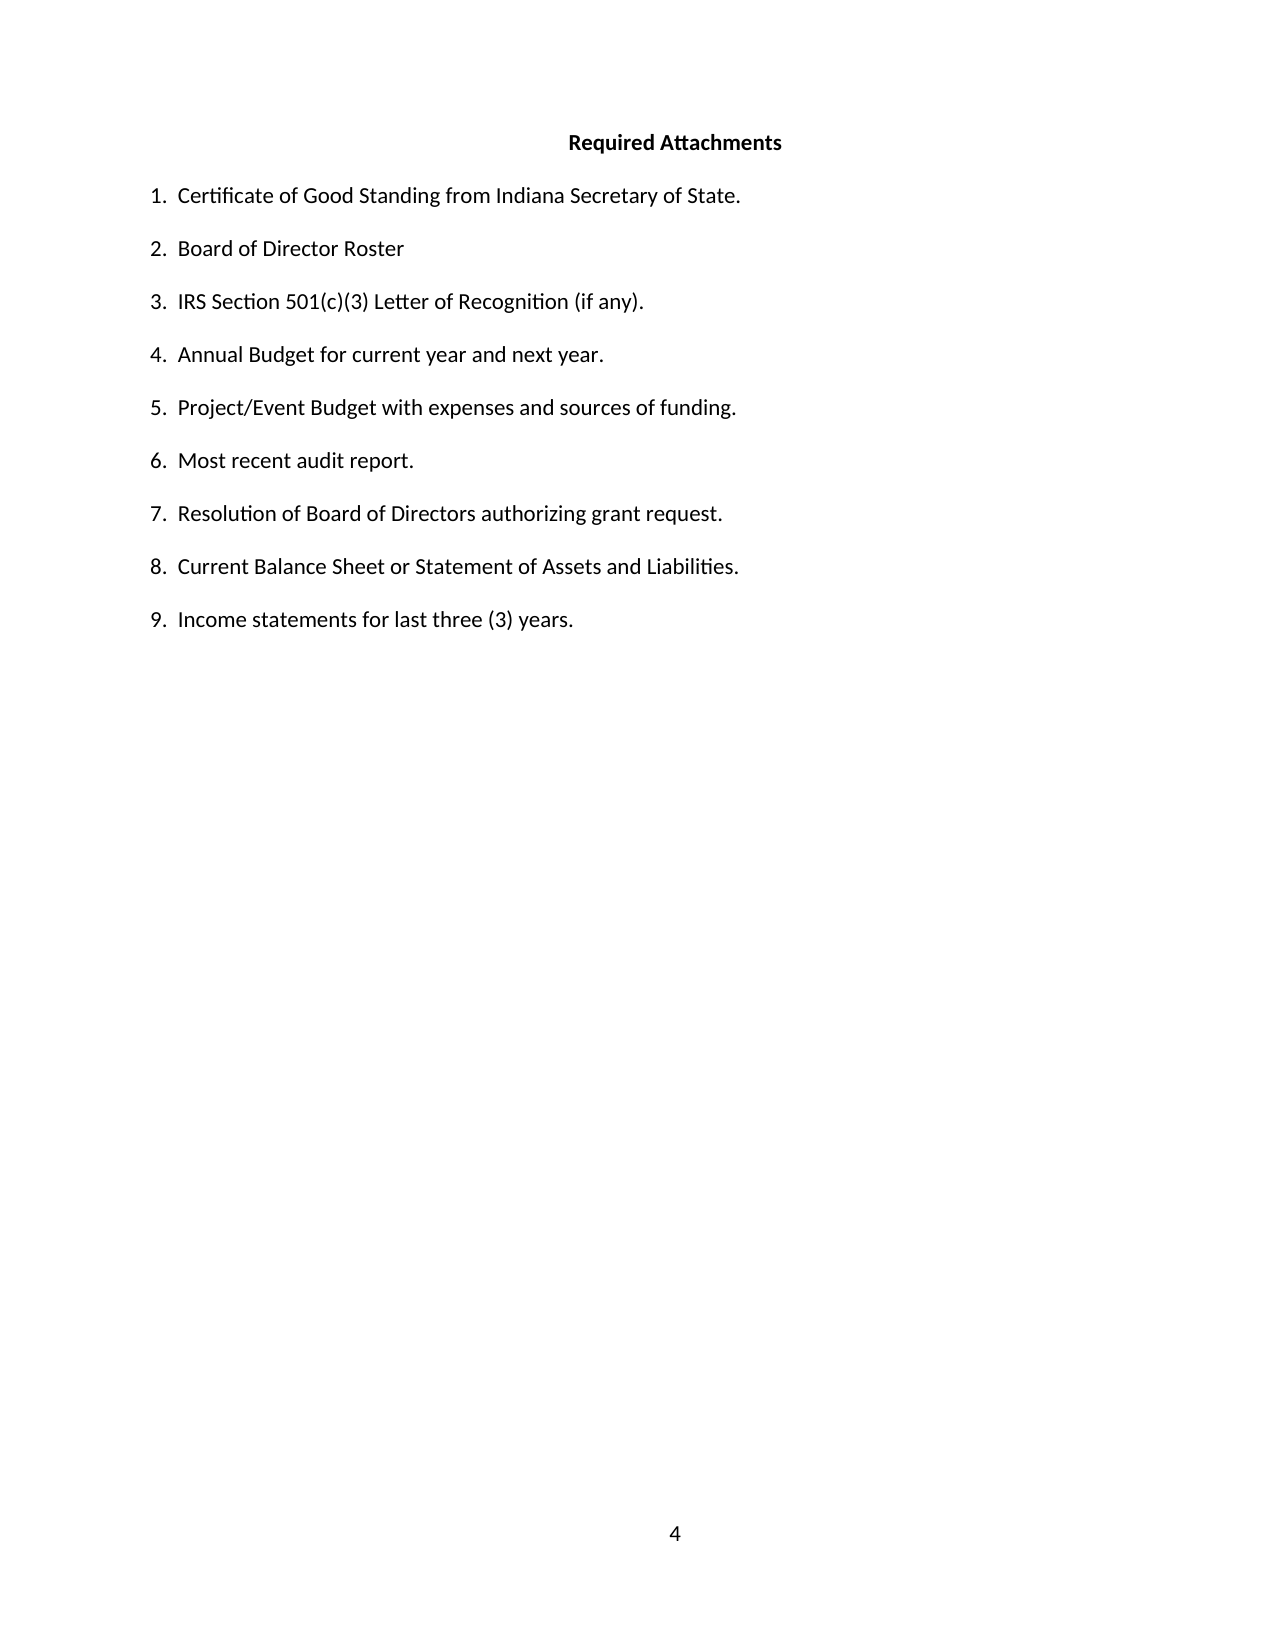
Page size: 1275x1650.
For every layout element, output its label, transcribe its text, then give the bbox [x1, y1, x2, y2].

text 4. Annual Budget for current year and next year. [150, 340, 1200, 368]
text 9. Income statements for last three (3) years. [150, 605, 1200, 633]
text 2. Board of Director Roster [150, 234, 1200, 262]
text 5. Project/Event Budget with expenses and sources of funding. [150, 393, 1200, 421]
text 3. IRS Section 501(c)(3) Letter of Recognition (if any). [150, 287, 1200, 315]
text 1. Certificate of Good Standing from Indiana Secretary of State. [150, 181, 1200, 209]
text 7. Resolution of Board of Directors authorizing grant request. [150, 499, 1200, 527]
text 8. Current Balance Sheet or Statement of Assets and Liabilities. [150, 552, 1200, 580]
text Required Attachments [150, 128, 1200, 156]
text 6. Most recent audit report. [150, 446, 1200, 474]
